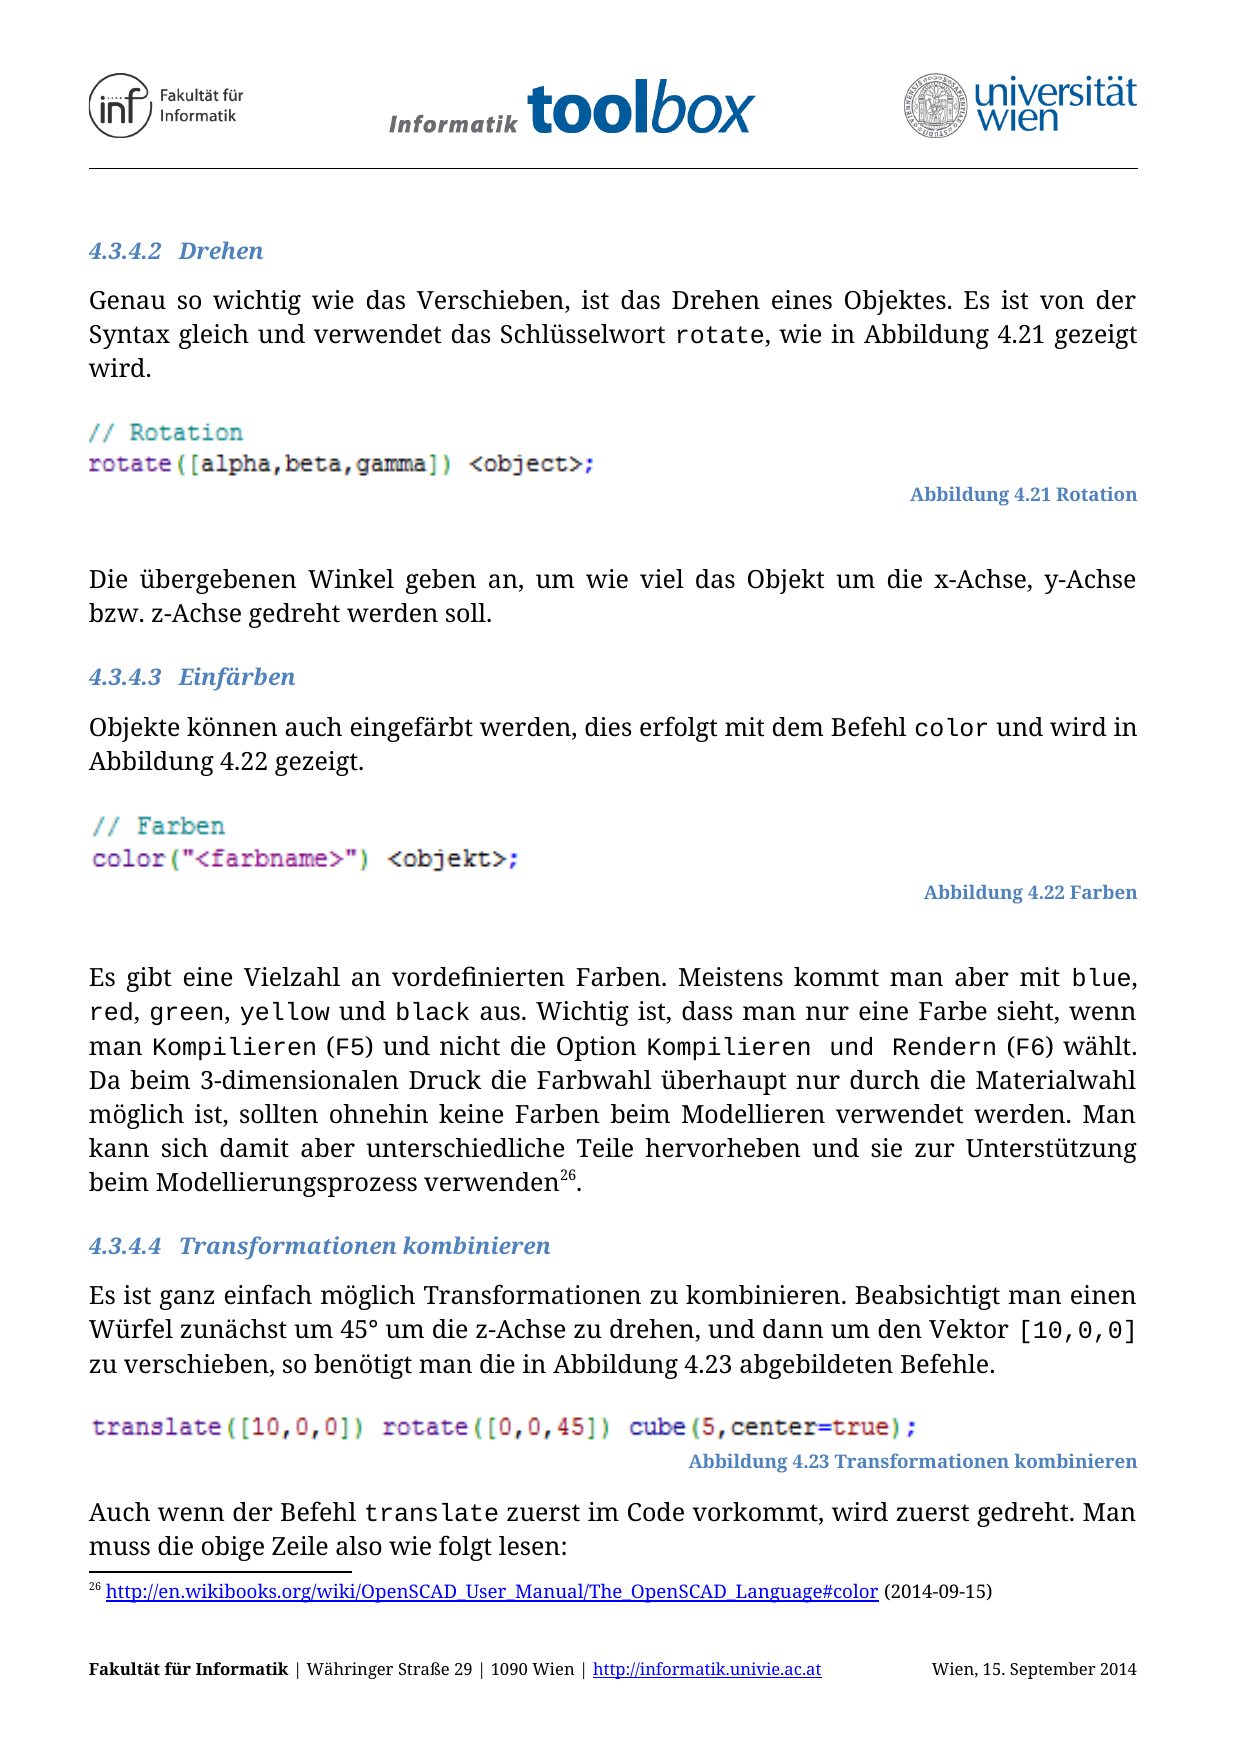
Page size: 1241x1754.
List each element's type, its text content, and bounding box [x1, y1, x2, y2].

text Auch wenn der Befehl translate zuerst im Code vorkommt, wird zuerst gedreht. Man muss die obige Zeile also wie folgt lesen: [89, 1495, 1138, 1563]
subtitle Einfärben [89, 661, 1138, 692]
subtitle Drehen [89, 235, 1138, 266]
picture [88, 73, 1137, 138]
subtitle Transformationen kombinieren [89, 1230, 1138, 1261]
picture [88, 811, 1241, 880]
text Es gibt eine Vielzahl an vordefinierten Farben. Meistens kommt man aber mit blue, red, green, yellow und black aus. Wichtig ist, dass man nur eine Farbe sieht, wenn man Kompilieren (F5) und nicht die Option Kompilieren und Rendern (F6) wählt. Da beim 3-dimensionalen Druck die Farbwahl überhaupt nur durch die Materialwahl möglich ist, sollten ohnehin keine Farben beim Modellieren verwendet werden. Man kann sich damit aber unterschiedliche Teile hervorheben und sie zur Unterstützung beim Modellierungsprozess verwenden. [89, 960, 1138, 1199]
picture [88, 1414, 1241, 1446]
text Die übergebenen Winkel geben an, um wie viel das Objekt um die x-Achse, y-Achse bzw. z-Achse gedreht werden soll. [89, 562, 1138, 630]
picture [88, 419, 1241, 482]
